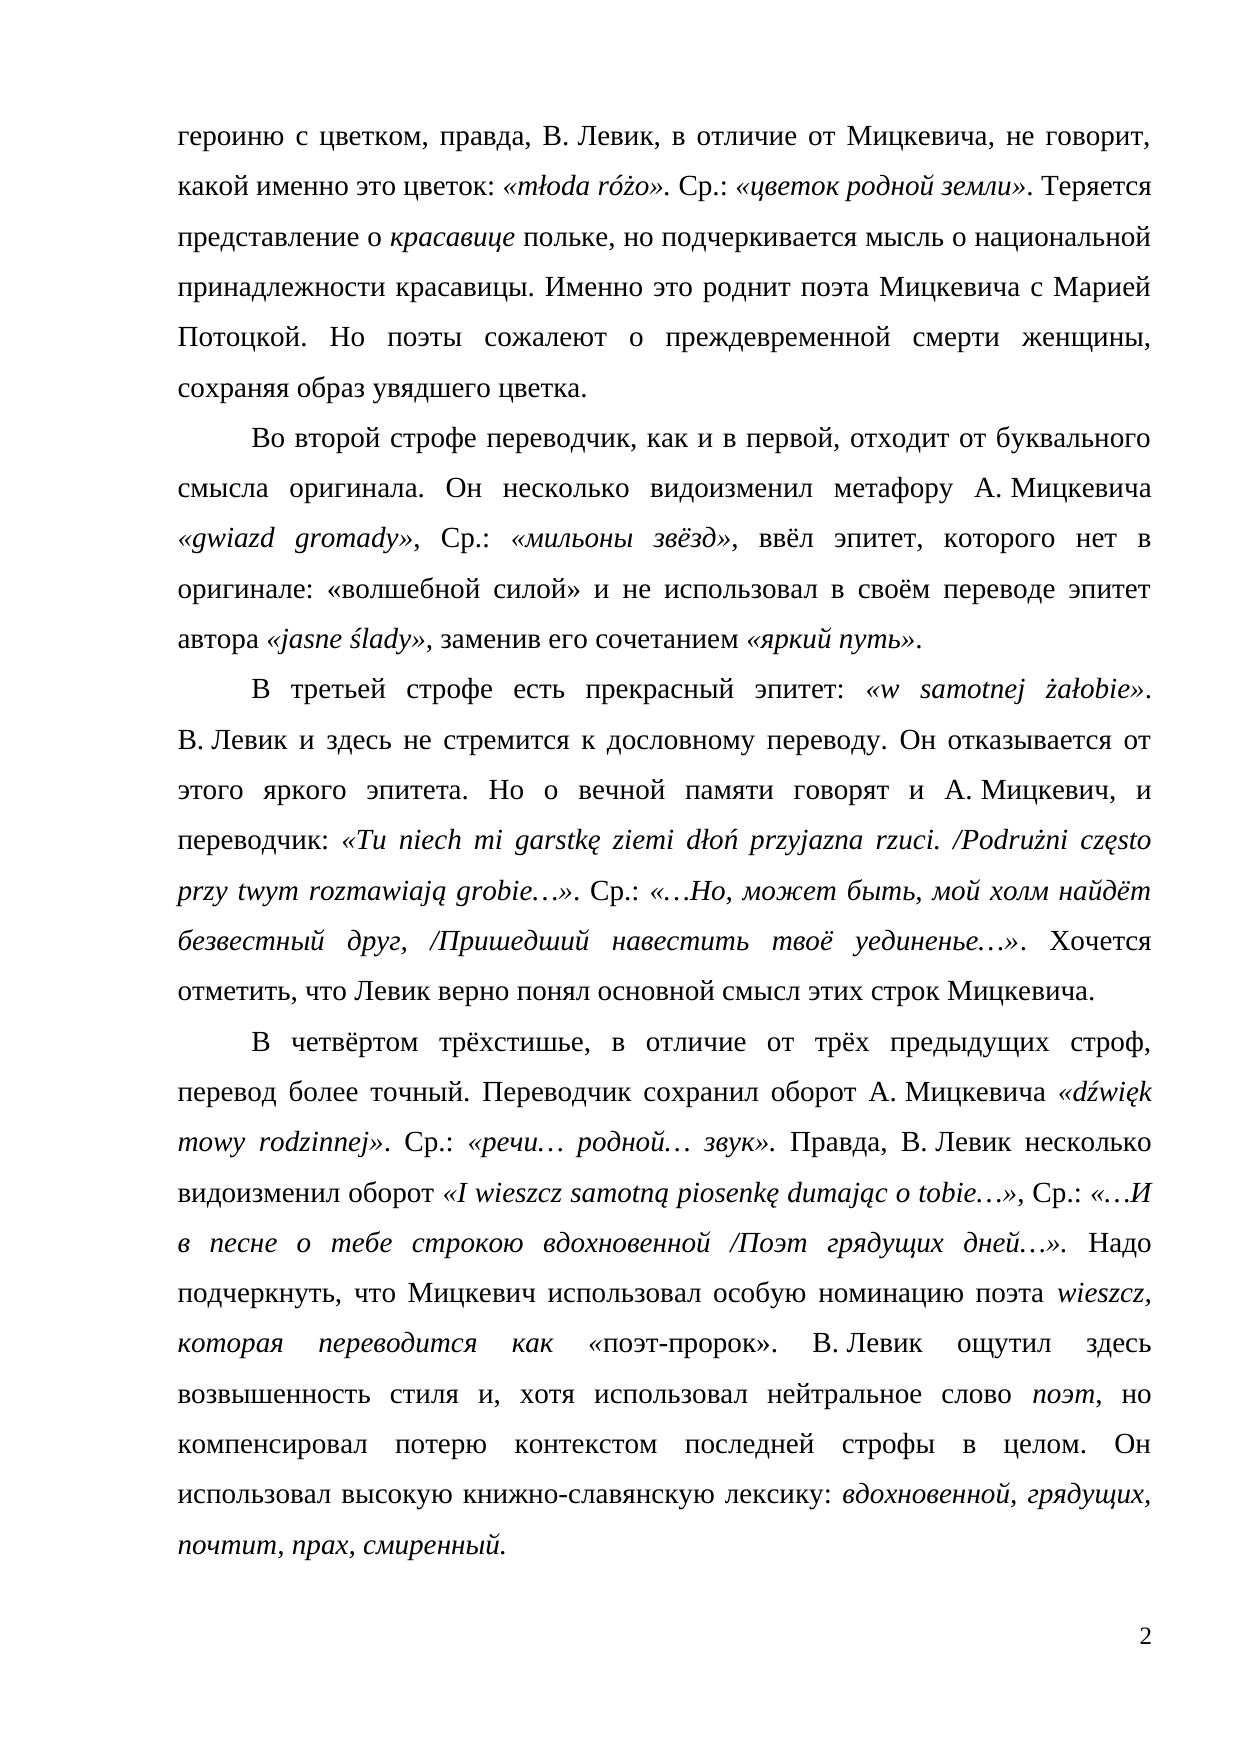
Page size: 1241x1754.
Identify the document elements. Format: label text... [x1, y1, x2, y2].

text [177, 118, 1152, 403]
text В третьей строфе есть прекрасный эпитет: «w samotnej żałobie». В. Левик и здесь не стремится к дословному переводу. Он отказывается от этого яркого эпитета. Но о вечной памяти говорят и А. Мицкевич, и переводчик: «Tu niech mi garstkę ziemi dłoń przyjazna rzuci. /Podrużni często przy twym rozmawiają grobie…». Ср.: «…Но, может быть, мой холм найдёт безвестный друг, /Пришедший навестить твоё уединенье…». Хочется отметить, что Левик верно понял основной смысл этих строк Мицкевича. [177, 672, 1152, 1007]
text В четвёртом трёхстишье, в отличие от трёх предыдущих строф, перевод более точный. Переводчик сохранил оборот А. Мицкевича «dźwięk mowy rodzinnej». Ср.: «речи… родной… звук». Правда, В. Левик несколько видоизменил оборот «I wieszcz samotną piosenkę dumając o tobie…», Ср.: «…И в песне о тебе строкою вдохновенной /Поэт грядущих дней…». Надо подчеркнуть, что Мицкевич использовал особую номинацию поэта wieszcz, которая переводится как «поэт-пророк». В. Левик ощутил здесь возвышенность стиля и, хотя использовал нейтральное слово поэт, но компенсировал потерю контекстом последней строфы в целом. Он использовал высокую книжно-славянскую лексику: вдохновенной, грядущих, почтит, прах, смиренный. [177, 1024, 1152, 1560]
text Во второй строфе переводчик, как и в первой, отходит от буквального смысла оригинала. Он несколько видоизменил метафору А. Мицкевича «gwiazd gromady», Ср.: «мильоны звёзд», ввёл эпитет, которого нет в оригинале: «волшебной силой» и не использовал в своём переводе эпитет автора «jasne ślady», заменив его сочетанием «яркий путь». [177, 420, 1152, 655]
